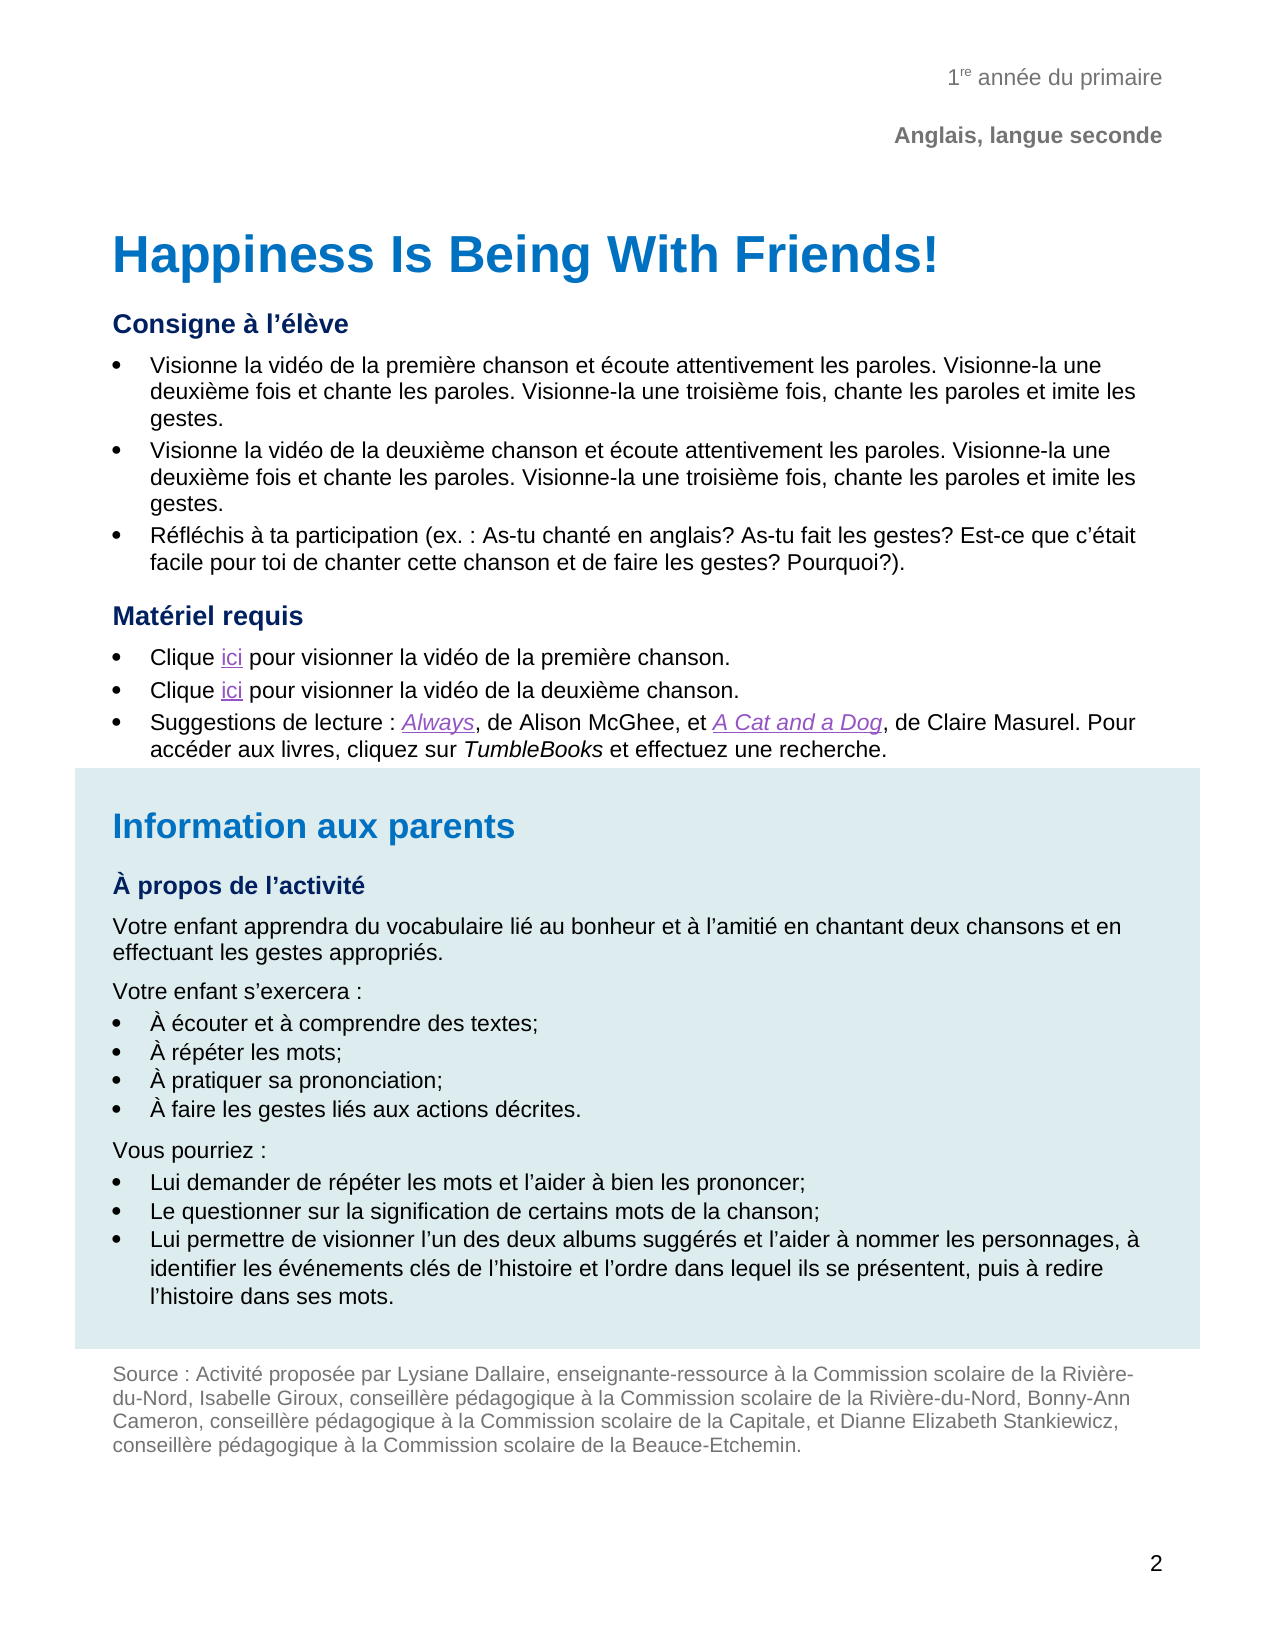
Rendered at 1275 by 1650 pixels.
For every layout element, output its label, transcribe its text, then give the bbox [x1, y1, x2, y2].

text Visionne la vidéo de la première chanson et écoute attentivement les paroles. Visionne-la une deuxième fois et chante les paroles. Visionne-la une troisième fois, chante les paroles et imite les gestes. [112, 352, 1162, 431]
table_header Information aux parents À propos de l’activité Votre enfant apprendra du vocabulaire lié au bonheur et à l’amitié en chantant deux chansons et en effectuant les gestes appropriés. Votre enfant s’exercera : À écouter et à comprendre des textes; À répéter les mots; À pratiquer sa prononciation; À faire les gestes liés aux actions décrites. Vous pourriez : Lui demander de répéter les mots et l’aider à bien les prononcer; Le questionner sur la signification de certains mots de la chanson; Lui permettre de visionner l’un des deux albums suggérés et l’aider à nommer les personnages, à identifier les événements clés de l’histoire et l’ordre dans lequel ils se présentent, puis à redire l’histoire dans ses mots. [75, 768, 1200, 1349]
text Happiness Is Being With Friends! [112, 223, 1162, 283]
text Clique ici pour visionner la vidéo de la première chanson. [112, 644, 1162, 670]
text Matériel requis [112, 600, 1083, 631]
text Visionne la vidéo de la deuxième chanson et écoute attentivement les paroles. Visionne-la une deuxième fois et chante les paroles. Visionne-la une troisième fois, chante les paroles et imite les gestes. [112, 437, 1162, 516]
text Consigne à l’élève [112, 308, 1162, 339]
text Suggestions de lecture : Always, de Alison McGhee, et A Cat and a Dog, de Claire Masurel. Pour accéder aux livres, cliquez sur TumbleBooks et effectuez une recherche. [112, 709, 1162, 762]
text Source : Activité proposée par Lysiane Dallaire, enseignante-ressource à la Commission scolaire de la Rivière-du-Nord, Isabelle Giroux, conseillère pédagogique à la Commission scolaire de la Rivière-du-Nord, Bonny-Ann Cameron, conseillère pédagogique à la Commission scolaire de la Capitale, et Dianne Elizabeth Stankiewicz, conseillère pédagogique à la Commission scolaire de la Beauce-Etchemin. [112, 1361, 1162, 1457]
text Anglais, langue seconde [112, 122, 1162, 148]
text Réfléchis à ta participation (ex. : As-tu chanté en anglais? As-tu fait les gestes? Est-ce que c’était facile pour toi de chanter cette chanson et de faire les gestes? Pourquoi?). [112, 522, 1162, 575]
text Clique ici pour visionner la vidéo de la deuxième chanson. [112, 677, 1162, 703]
